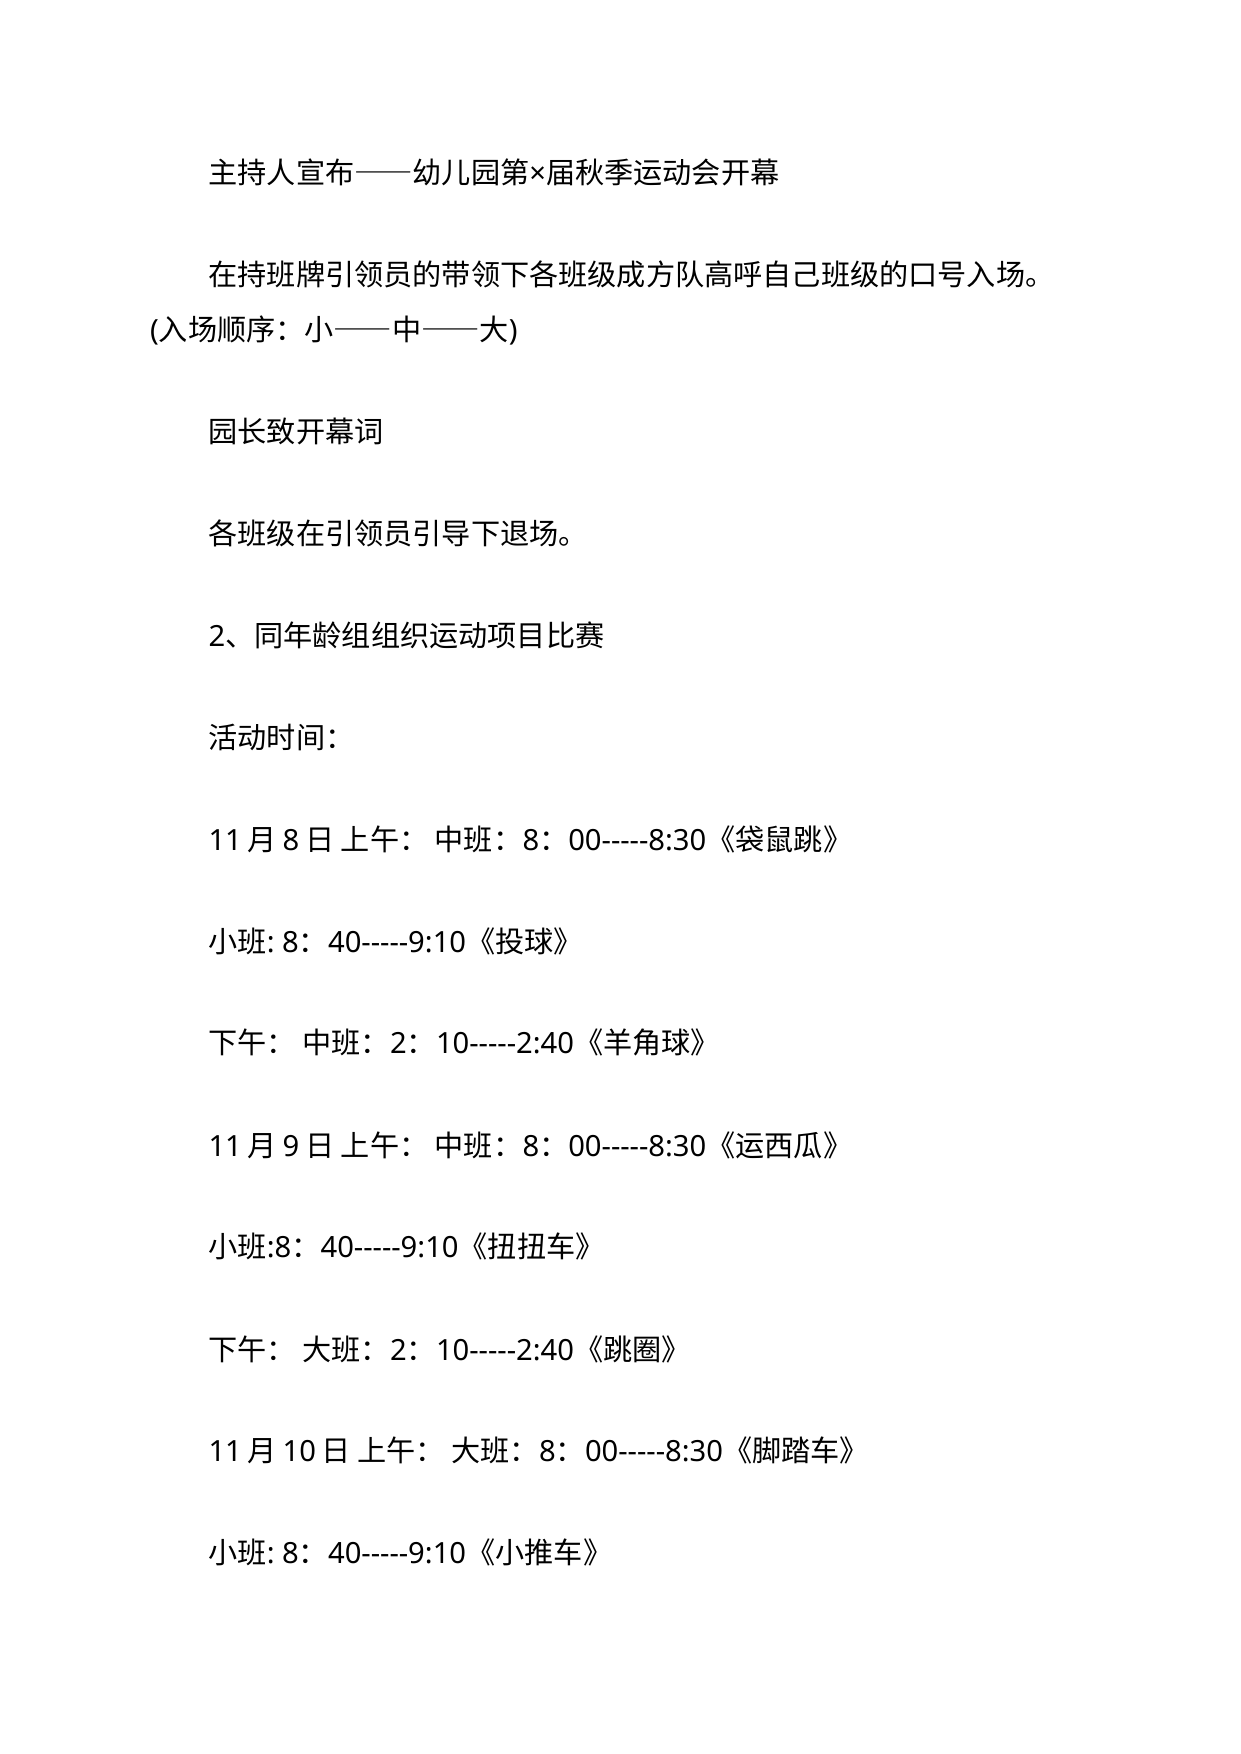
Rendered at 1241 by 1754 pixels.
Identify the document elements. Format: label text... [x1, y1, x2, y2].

text 主持人宣布——幼儿园第×届秋季运动会开幕 [150, 150, 1090, 192]
text 园长致开幕词 [150, 409, 1090, 451]
text 下午： 中班：2：10-----2:40《羊角球》 [150, 1020, 1090, 1062]
text 活动时间： [150, 714, 1090, 757]
text 小班: 8：40-----9:10《小推车》 [150, 1530, 1090, 1572]
text 11月10日 上午： 大班：8：00-----8:30《脚踏车》 [150, 1428, 1090, 1470]
text 各班级在引领员引导下退场。 [150, 511, 1090, 553]
text 11月9日 上午： 中班：8：00-----8:30《运西瓜》 [150, 1122, 1090, 1164]
text 小班:8：40-----9:10《扭扭车》 [150, 1224, 1090, 1266]
text 下午： 大班：2：10-----2:40《跳圈》 [150, 1326, 1090, 1368]
text 11月8日 上午： 中班：8：00-----8:30《袋鼠跳》 [150, 816, 1090, 858]
text 2、同年龄组组织运动项目比赛 [150, 612, 1090, 655]
text 在持班牌引领员的带领下各班级成方队高呼自己班级的口号入场。(入场顺序：小——中——大) [150, 252, 1090, 349]
text 小班: 8：40-----9:10《投球》 [150, 918, 1090, 961]
